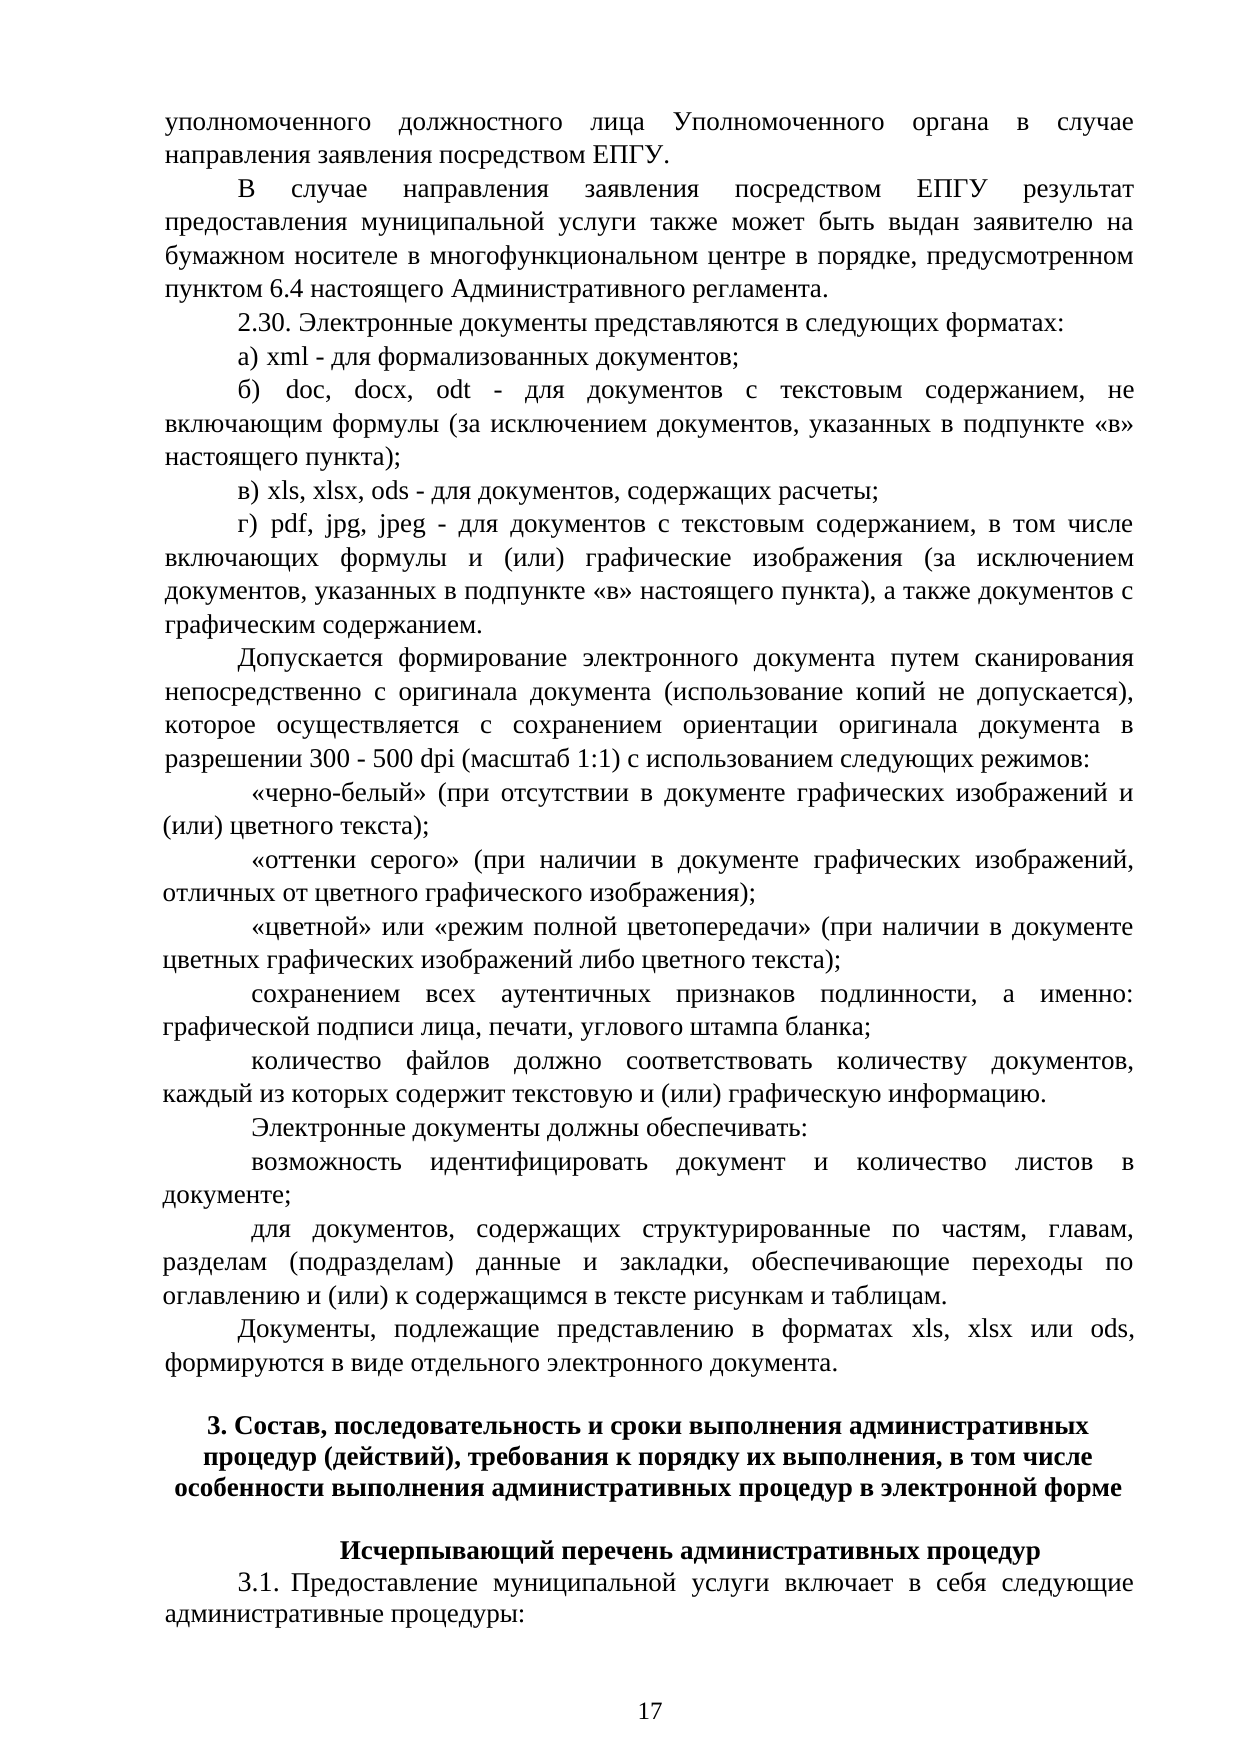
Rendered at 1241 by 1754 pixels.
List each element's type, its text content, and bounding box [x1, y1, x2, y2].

text для документов, содержащих структурированные по частям, главам, разделам (подразделам) данные и закладки, обеспечивающие переходы по оглавлению и (или) к содержащимся в тексте рисункам и таблицам. [162, 1210, 1135, 1311]
text «цветной» или «режим полной цветопередачи» (при наличии в документе цветных графических изображений либо цветного текста); [162, 908, 1135, 976]
text б) doc, docx, odt - для документов с текстовым содержанием, не включающим формулы (за исключением документов, указанных в подпункте «в» настоящего пункта); [164, 372, 1135, 472]
text «черно-белый» (при отсутствии в документе графических изображений и (или) цветного текста); [162, 774, 1135, 841]
list Предоставление муниципальной услуги включает в себя следующие административные процедуры: [164, 1565, 1135, 1628]
text в) xls, xlsx, ods - для документов, содержащих расчеты; [164, 472, 1137, 506]
text количество файлов должно соответствовать количеству документов, каждый из которых содержит текстовую и (или) графическую информацию. [162, 1043, 1135, 1110]
text сохранением всех аутентичных признаков подлинности, а именно: графической подписи лица, печати, углового штампа бланка; [162, 976, 1135, 1043]
text Допускается формирование электронного документа путем сканирования непосредственно с оригинала документа (использование копий не допускается), которое осуществляется с сохранением ориентации оригинала документа в разрешении 300 - 500 dpi (масштаб 1:1) с использованием следующих режимов: [164, 640, 1135, 774]
text Электронные документы должны обеспечивать: [162, 1110, 1137, 1143]
text возможность идентифицировать документ и количество листов в документе; [162, 1143, 1135, 1210]
text В случае направления заявления посредством ЕПГУ результат предоставления муниципальной услуги также может быть выдан заявителю на бумажном носителе в многофункциональном центре в порядке, предусмотренном пунктом 6.4 настоящего Административного регламента. [164, 171, 1135, 305]
text а) xml - для формализованных документов; [164, 338, 1137, 372]
text Документы, подлежащие представлению в форматах xls, xlsx или ods, формируются в виде отдельного электронного документа. [164, 1311, 1135, 1378]
text 2.30. Электронные документы представляются в следующих форматах: [164, 305, 1137, 338]
text г) pdf, jpg, jpeg - для документов с текстовым содержанием, в том числе включающих формулы и (или) графические изображения (за исключением документов, указанных в подпункте «в» настоящего пункта), а также документов с графическим содержанием. [164, 506, 1135, 640]
text Исчерпывающий перечень административных процедур [237, 1534, 1137, 1565]
text 3. Состав, последовательность и сроки выполнения административных процедур (действий), требования к порядку их выполнения, в том числе особенности выполнения административных процедур в электронной форме [162, 1409, 1134, 1503]
text «оттенки серого» (при наличии в документе графических изображений, отличных от цветного графического изображения); [162, 841, 1135, 908]
